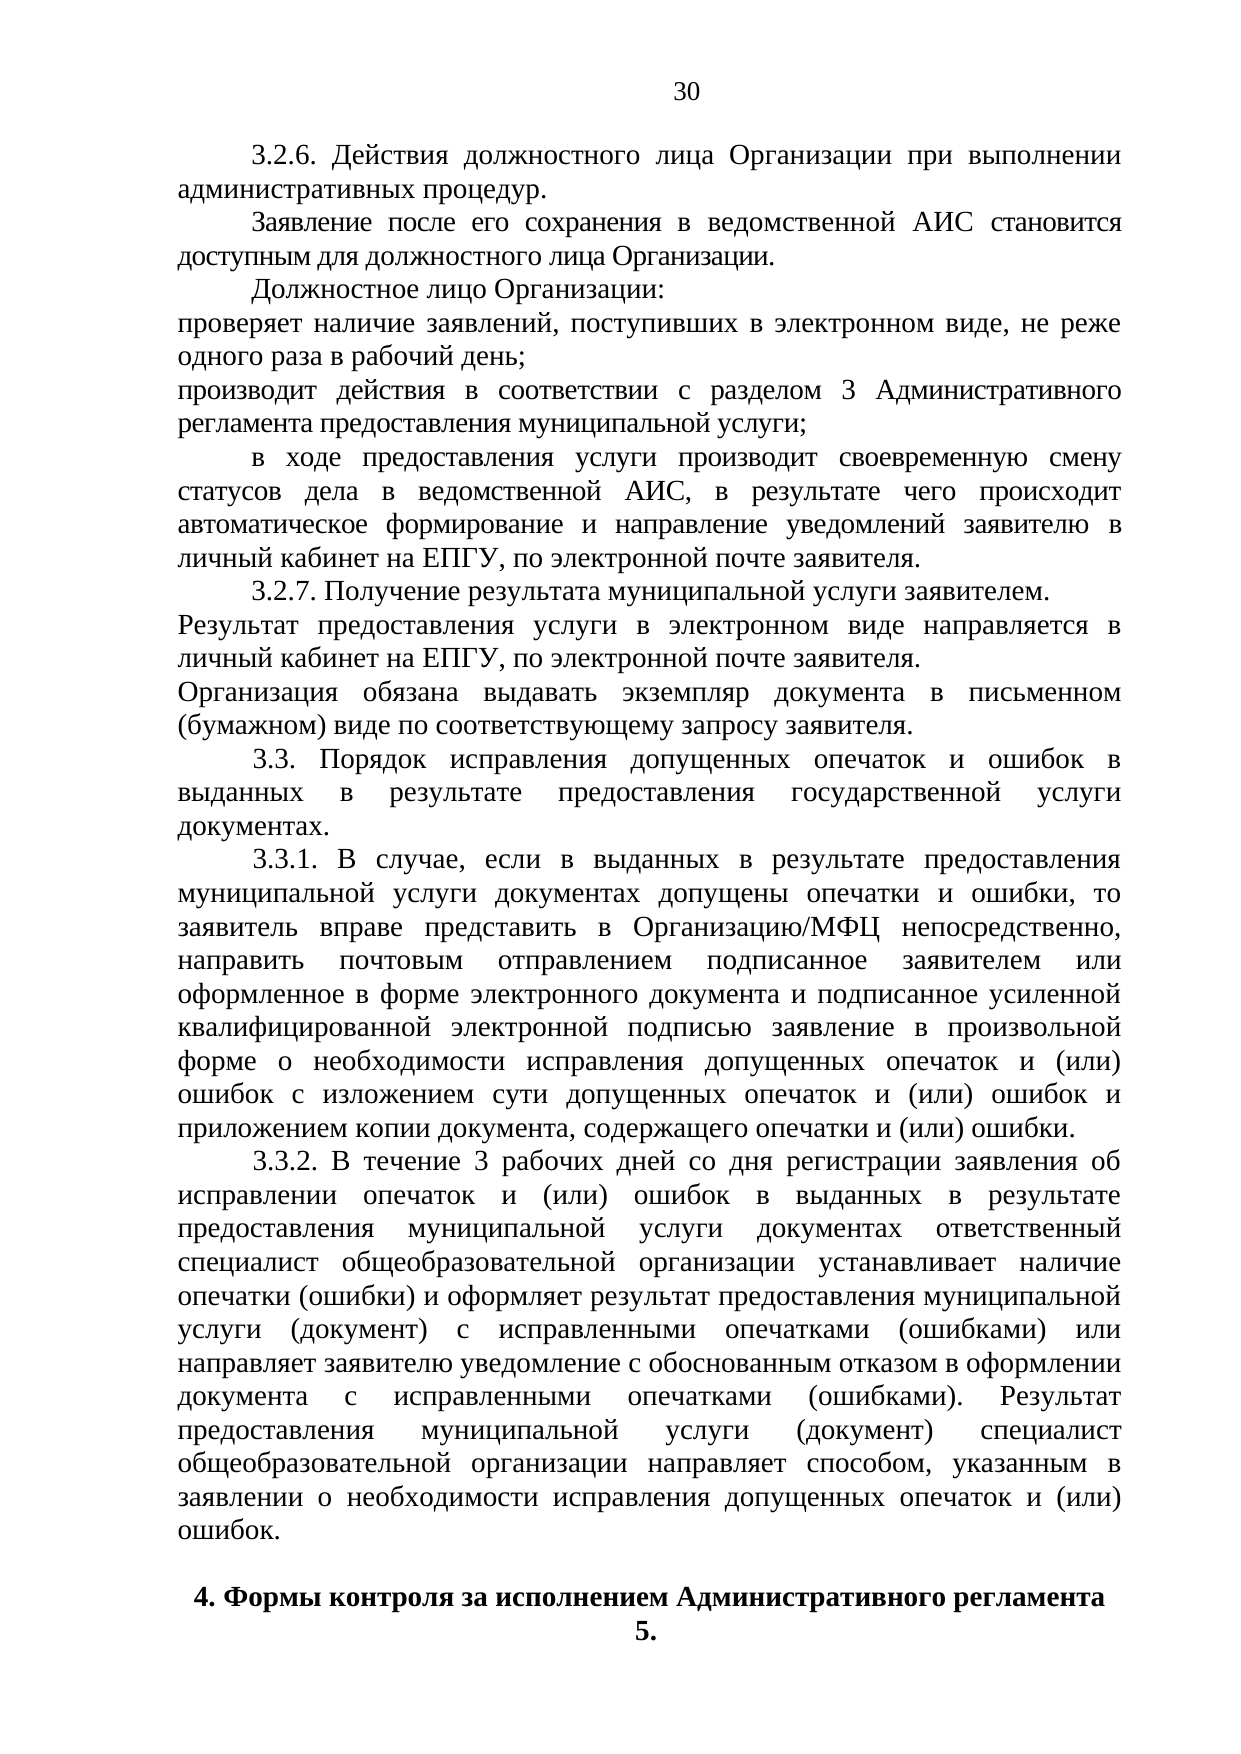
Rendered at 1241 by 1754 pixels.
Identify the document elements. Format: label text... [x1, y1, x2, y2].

text Заявление после его сохранения в ведомственной АИС становится доступным для должностного лица Организации. [177, 204, 1122, 271]
text Результат предоставления услуги в электронном виде направляется в личный кабинет на ЕПГУ, по электронной почте заявителя. [177, 607, 1122, 674]
text в ходе предоставления услуги производит своевременную смену статусов дела в ведомственной АИС, в результате чего происходит автоматическое формирование и направление уведомлений заявителю в личный кабинет на ЕПГУ, по электронной почте заявителя. [177, 439, 1122, 573]
text производит действия в соответствии с разделом 3 Административного регламента предоставления муниципальной услуги; [177, 372, 1122, 439]
text проверяет наличие заявлений, поступивших в электронном виде, не реже одного раза в рабочий день; [177, 305, 1122, 372]
text 3.2.6. Действия должностного лица Организации при выполнении административных процедур. [177, 137, 1122, 204]
text 3.3. Порядок исправления допущенных опечаток и ошибок в выданных в результате предоставления государственной услуги документах. [177, 741, 1122, 842]
text Должностное лицо Организации: [177, 271, 1122, 305]
list Формы контроля за исполнением Административного регламента [177, 1579, 1122, 1613]
text Организация обязана выдавать экземпляр документа в письменном (бумажном) виде по соответствующему запросу заявителя. [177, 674, 1122, 741]
text 3.3.1. В случае, если в выданных в результате предоставления муниципальной услуги документах допущены опечатки и ошибки, то заявитель вправе представить в Организацию/МФЦ непосредственно, направить почтовым отправлением подписанное заявителем или оформленное в форме электронного документа и подписанное усиленной квалифицированной электронной подписью заявление в произвольной форме о необходимости исправления допущенных опечаток и (или) ошибок с изложением сути допущенных опечаток и (или) ошибок и приложением копии документа, содержащего опечатки и (или) ошибки. [177, 842, 1122, 1143]
text 3.2.7. Получение результата муниципальной услуги заявителем. [177, 573, 1122, 607]
text 3.3.2. В течение 3 рабочих дней со дня регистрации заявления об исправлении опечаток и (или) ошибок в выданных в результате предоставления муниципальной услуги документах ответственный специалист общеобразовательной организации устанавливает наличие опечатки (ошибки) и оформляет результат предоставления муниципальной услуги (документ) с исправленными опечатками (ошибками) или направляет заявителю уведомление с обоснованным отказом в оформлении документа с исправленными опечатками (ошибками). Результат предоставления муниципальной услуги (документ) специалист общеобразовательной организации направляет способом, указанным в заявлении о необходимости исправления допущенных опечаток и (или) ошибок. [177, 1143, 1122, 1546]
